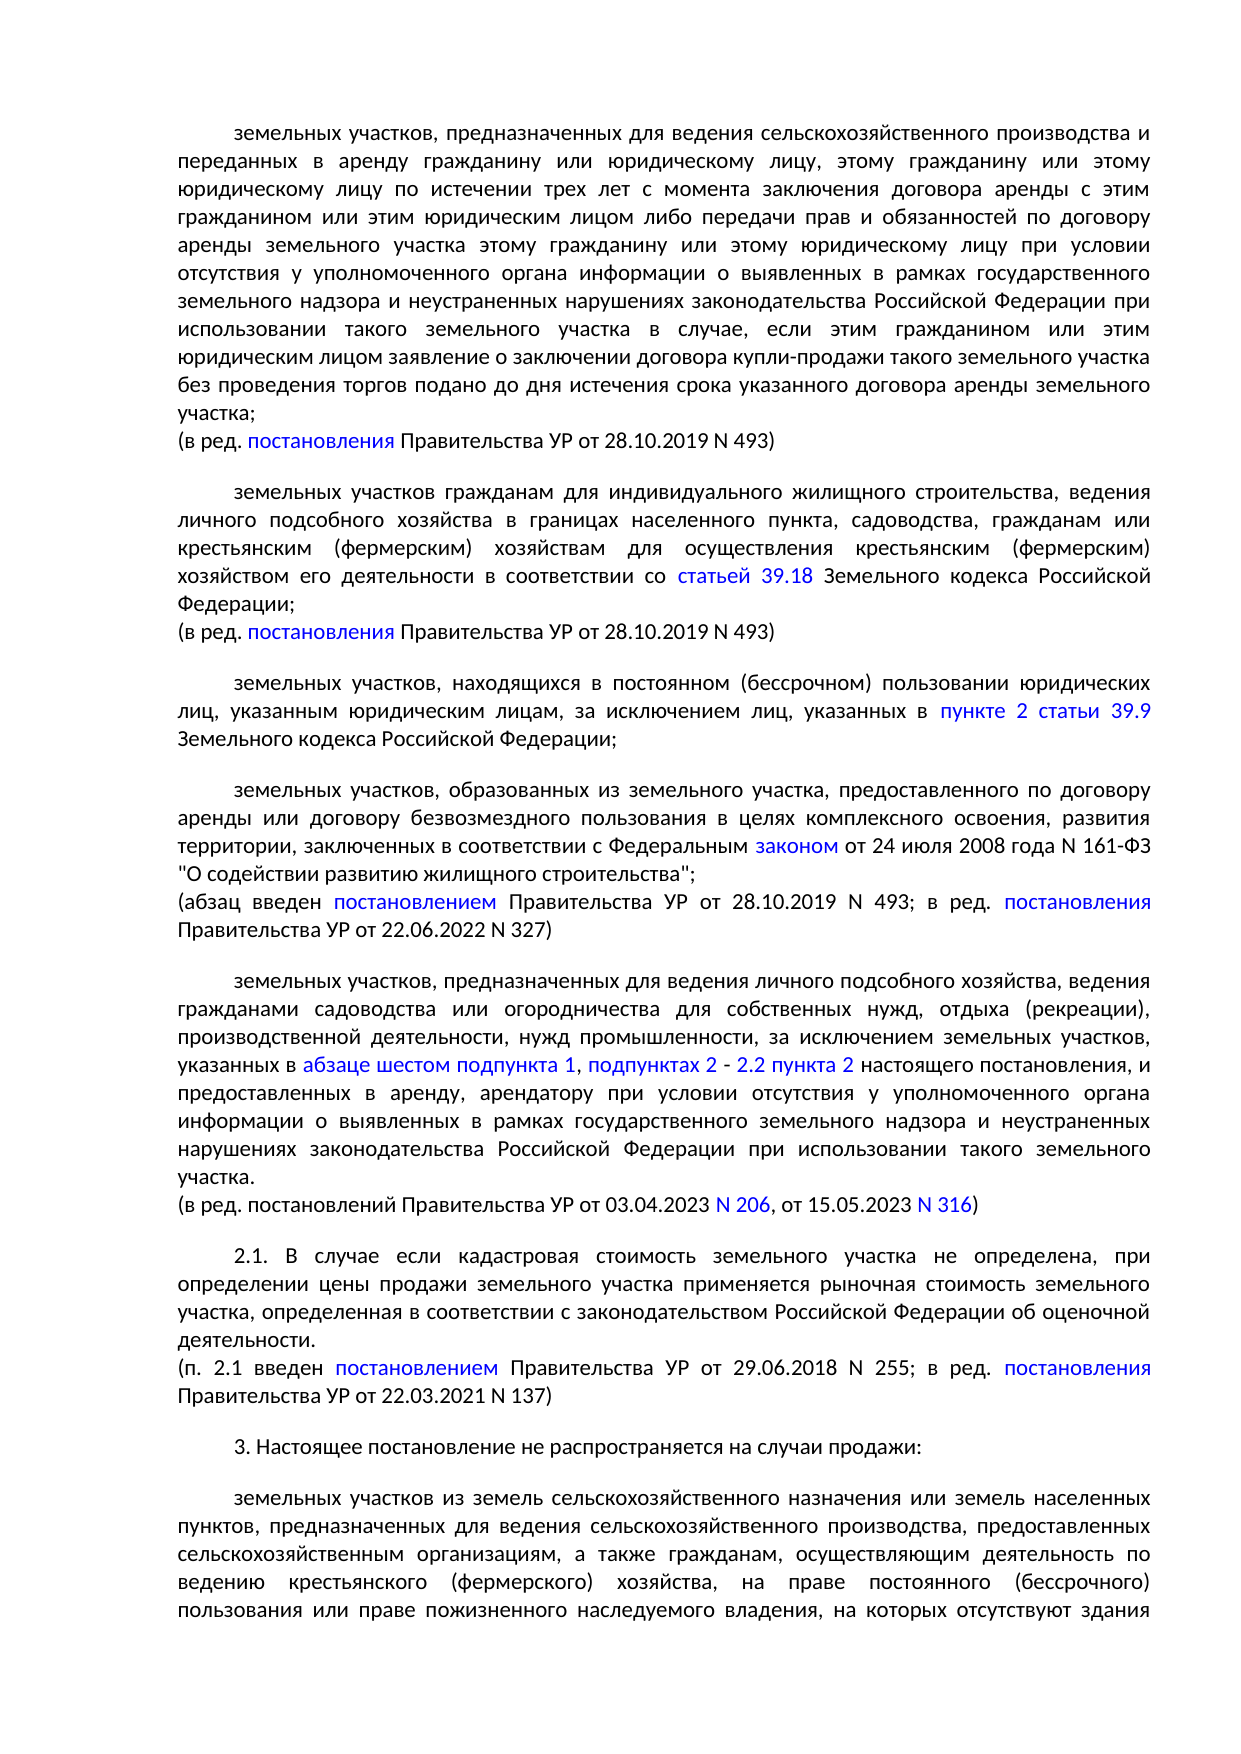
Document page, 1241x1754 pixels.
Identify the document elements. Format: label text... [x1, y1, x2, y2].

text (в ред. постановления Правительства УР от 28.10.2019 N 493) [177, 617, 1152, 645]
text (в ред. постановлений Правительства УР от 03.04.2023 N 206, от 15.05.2023 N 316) [177, 1191, 1152, 1218]
text 3. Настоящее постановление не распространяется на случаи продажи: [177, 1432, 1152, 1461]
text земельных участков, предназначенных для ведения личного подсобного хозяйства, ведения гражданами садоводства или огородничества для собственных нужд, отдыха (рекреации), производственной деятельности, нужд промышленности, за исключением земельных участков, указанных в абзаце шестом подпункта 1, подпунктах 2 - 2.2 пункта 2 настоящего постановления, и предоставленных в аренду, арендатору при условии отсутствия у уполномоченного органа информации о выявленных в рамках государственного земельного надзора и неустраненных нарушениях законодательства Российской Федерации при использовании такого земельного участка. [177, 966, 1152, 1191]
text 2.1. В случае если кадастровая стоимость земельного участка не определена, при определении цены продажи земельного участка применяется рыночная стоимость земельного участка, определенная в соответствии с законодательством Российской Федерации об оценочной деятельности. [177, 1241, 1152, 1353]
text (в ред. постановления Правительства УР от 28.10.2019 N 493) [177, 426, 1152, 454]
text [177, 1483, 1152, 1623]
text земельных участков, предназначенных для ведения сельскохозяйственного производства и переданных в аренду гражданину или юридическому лицу, этому гражданину или этому юридическому лицу по истечении трех лет с момента заключения договора аренды с этим гражданином или этим юридическим лицом либо передачи прав и обязанностей по договору аренды земельного участка этому гражданину или этому юридическому лицу при условии отсутствия у уполномоченного органа информации о выявленных в рамках государственного земельного надзора и неустраненных нарушениях законодательства Российской Федерации при использовании такого земельного участка в случае, если этим гражданином или этим юридическим лицом заявление о заключении договора купли-продажи такого земельного участка без проведения торгов подано до дня истечения срока указанного договора аренды земельного участка; [177, 118, 1152, 426]
text (п. 2.1 введен постановлением Правительства УР от 29.06.2018 N 255; в ред. постановления Правительства УР от 22.03.2021 N 137) [177, 1353, 1152, 1409]
text земельных участков гражданам для индивидуального жилищного строительства, ведения личного подсобного хозяйства в границах населенного пункта, садоводства, гражданам или крестьянским (фермерским) хозяйствам для осуществления крестьянским (фермерским) хозяйством его деятельности в соответствии со статьей 39.18 Земельного кодекса Российской Федерации; [177, 477, 1152, 617]
text земельных участков, находящихся в постоянном (бессрочном) пользовании юридических лиц, указанным юридическим лицам, за исключением лиц, указанных в пункте 2 статьи 39.9 Земельного кодекса Российской Федерации; [177, 668, 1152, 752]
text (абзац введен постановлением Правительства УР от 28.10.2019 N 493; в ред. постановления Правительства УР от 22.06.2022 N 327) [177, 887, 1152, 943]
text земельных участков, образованных из земельного участка, предоставленного по договору аренды или договору безвозмездного пользования в целях комплексного освоения, развития территории, заключенных в соответствии с Федеральным законом от 24 июля 2008 года N 161-ФЗ "О содействии развитию жилищного строительства"; [177, 775, 1152, 887]
